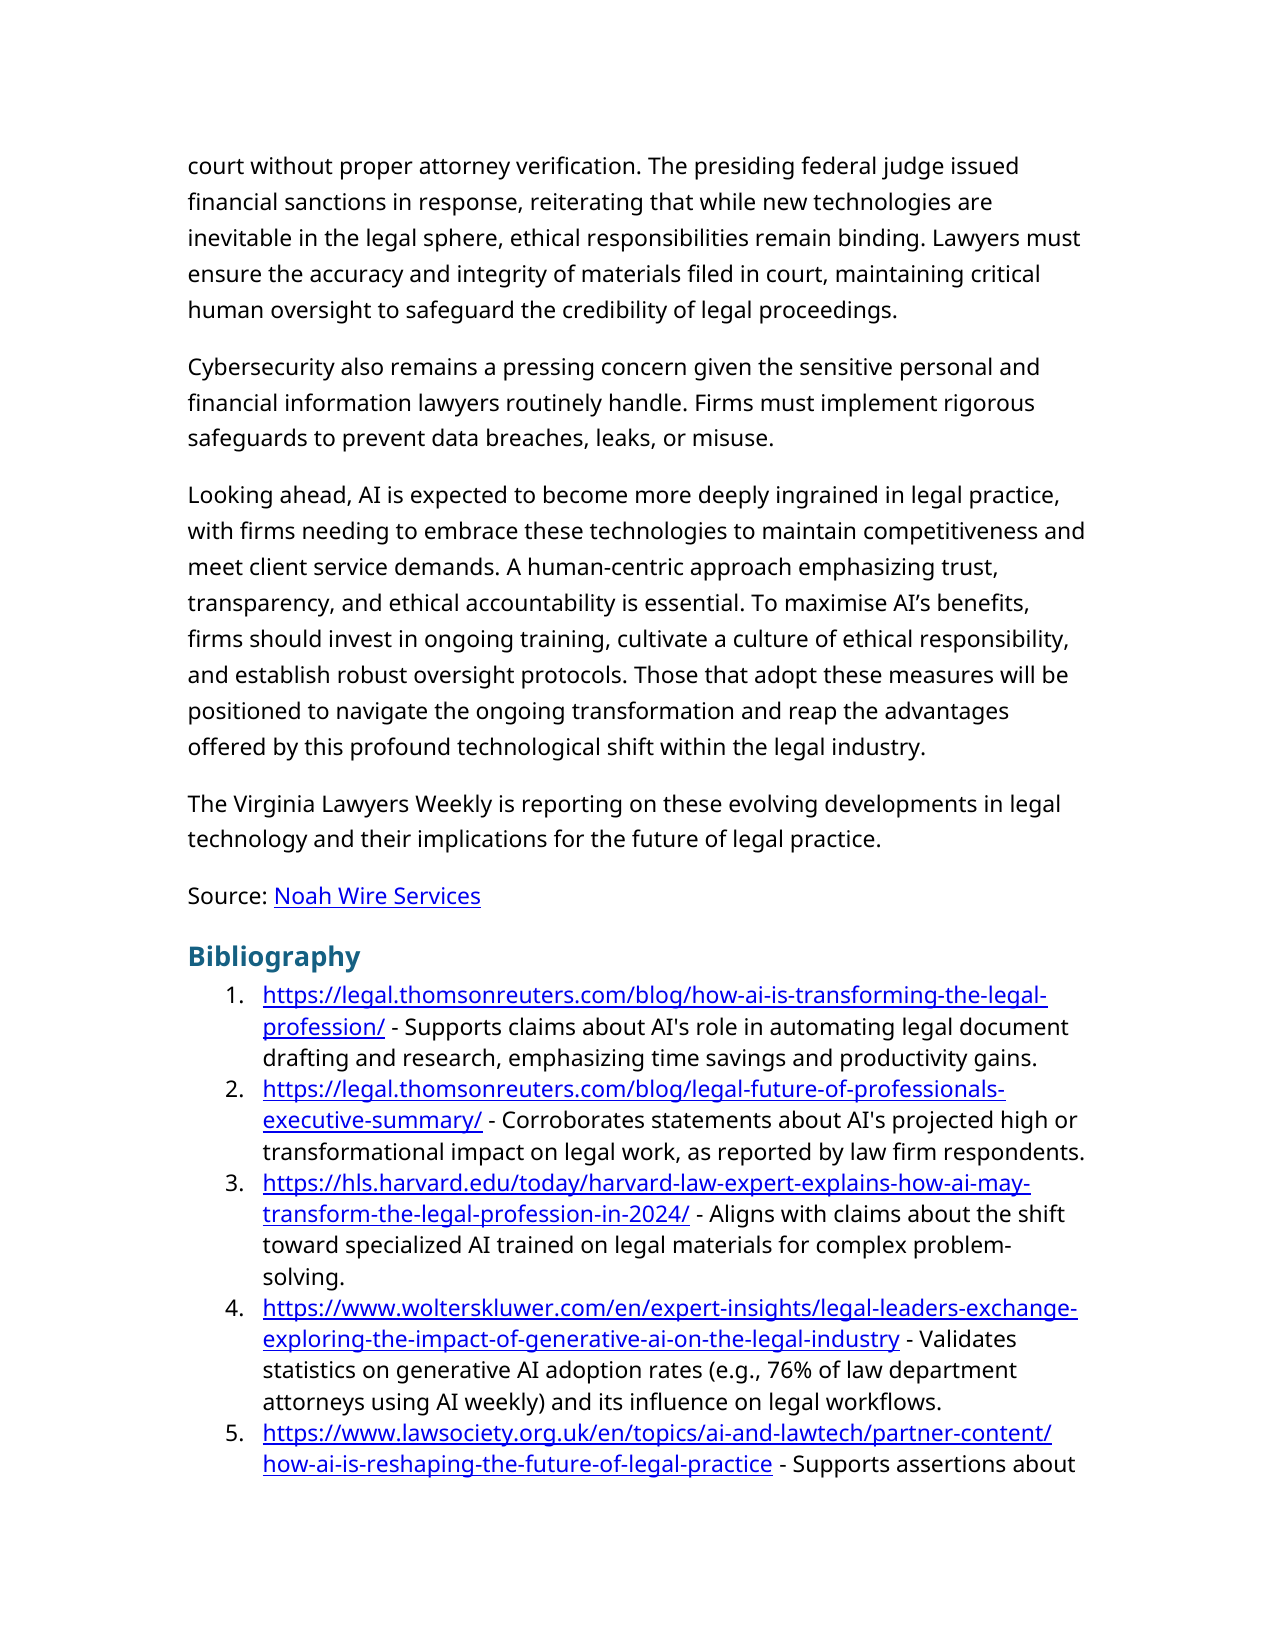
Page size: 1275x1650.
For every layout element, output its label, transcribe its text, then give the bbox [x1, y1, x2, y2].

text Looking ahead, AI is expected to become more deeply ingrained in legal practice, with firms needing to embrace these technologies to maintain competitiveness and meet client service demands. A human-centric approach emphasizing trust, transparency, and ethical accountability is essential. To maximise AI’s benefits, firms should invest in ongoing training, cultivate a culture of ethical responsibility, and establish robust oversight protocols. Those that adopt these measures will be positioned to navigate the ongoing transformation and reap the advantages offered by this profound technological shift within the legal industry. [187, 479, 1087, 762]
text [187, 150, 1087, 325]
text Source: Noah Wire Services [187, 880, 1087, 911]
list https://hls.harvard.edu/today/harvard-law-expert-explains-how-ai-may-transform-the-legal-profession-in-2024/ - Aligns with claims about the shift toward specialized AI trained on legal materials for complex problem-solving. [225, 1167, 1087, 1292]
list https://legal.thomsonreuters.com/blog/legal-future-of-professionals-executive-summary/ - Corroborates statements about AI's projected high or transformational impact on legal work, as reported by law firm respondents. [225, 1073, 1087, 1167]
text Cybersecurity also remains a pressing concern given the sensitive personal and financial information lawyers routinely handle. Firms must implement rigorous safeguards to prevent data breaches, leaks, or misuse. [187, 351, 1087, 454]
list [225, 1417, 1087, 1479]
subtitle Bibliography [187, 937, 1087, 974]
list https://www.wolterskluwer.com/en/expert-insights/legal-leaders-exchange-exploring-the-impact-of-generative-ai-on-the-legal-industry - Validates statistics on generative AI adoption rates (e.g., 76% of law department attorneys using AI weekly) and its influence on legal workflows. [225, 1292, 1087, 1417]
text The Virginia Lawyers Weekly is reporting on these evolving developments in legal technology and their implications for the future of legal practice. [187, 787, 1087, 855]
list https://legal.thomsonreuters.com/blog/how-ai-is-transforming-the-legal-profession/ - Supports claims about AI's role in automating legal document drafting and research, emphasizing time savings and productivity gains. [225, 979, 1087, 1073]
